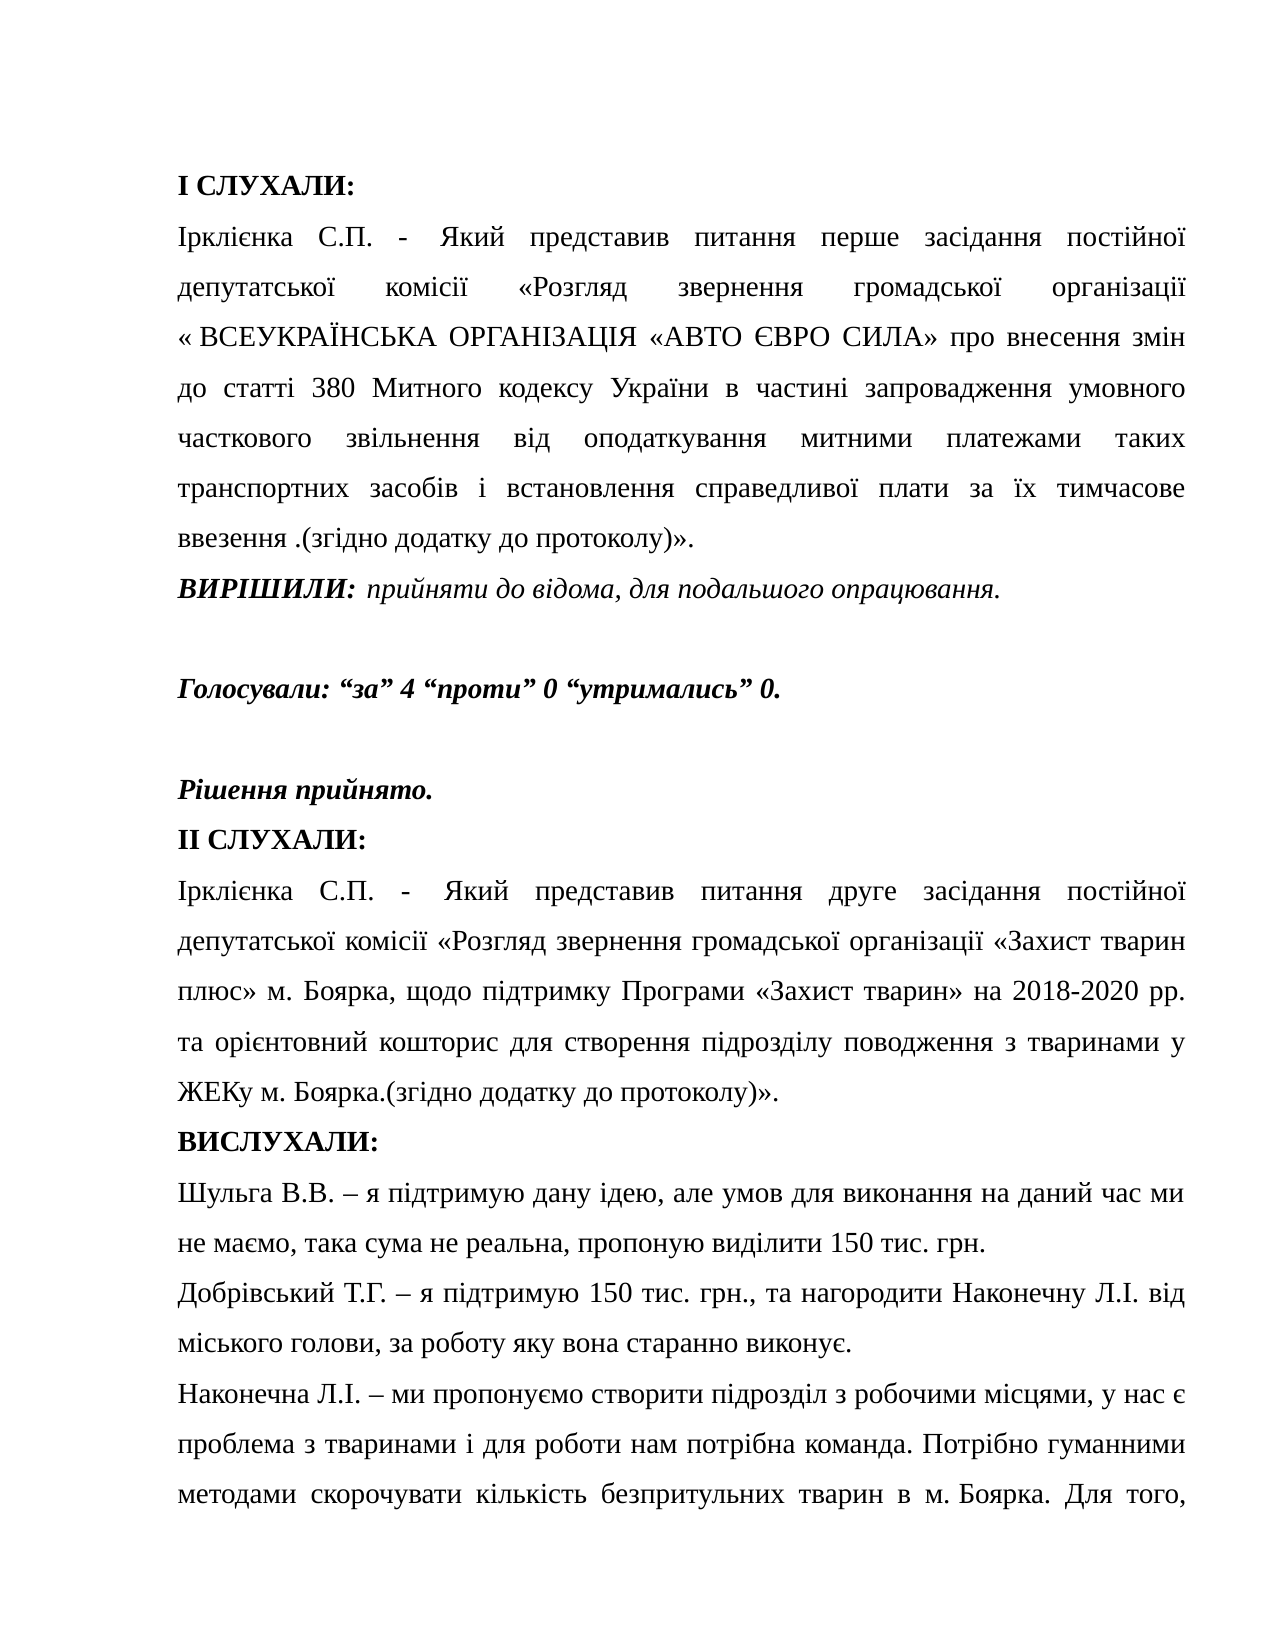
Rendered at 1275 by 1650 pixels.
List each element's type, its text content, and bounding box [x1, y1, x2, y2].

text I СЛУХАЛИ: [177, 168, 1186, 202]
text ВИРІШИЛИ: прийняти до відома, для подальшого опрацювання. [177, 571, 1186, 604]
text Голосували: “за” 4 “проти” 0 “утримались” 0. [177, 672, 1186, 705]
text Ірклієнка С.П. - Який представив питання друге засідання постійної депутатської комісії «Розгляд звернення громадської організації «Захист тварин плюс» м. Боярка, щодо підтримку Програми «Захист тварин» на 2018-2020 рр. та орієнтовний кошторис для створення підрозділу поводження з тваринами у ЖЕКу м. Боярка.(згідно додатку до протоколу)». [177, 873, 1186, 1108]
text Добрівський Т.Г. – я підтримую 150 тис. грн., та нагородити Наконечну Л.І. від міського голови, за роботу яку вона старанно виконує. [177, 1275, 1186, 1359]
text II СЛУХАЛИ: [177, 822, 1186, 856]
text Рішення прийнято. [177, 772, 1186, 806]
text Ірклієнка С.П. - Який представив питання перше засідання постійної депутатської комісії «Розгляд звернення громадської організації « ВСЕУКРАЇНСЬКА ОРГАНІЗАЦІЯ «АВТО ЄВРО СИЛА» про внесення змін до статті 380 Митного кодексу України в частині запровадження умовного часткового звільнення від оподаткування митними платежами таких транспортних засобів і встановлення справедливої плати за їх тимчасове ввезення .(згідно додатку до протоколу)». [177, 219, 1186, 554]
text ВИСЛУХАЛИ: [177, 1124, 1186, 1158]
text Шульга В.В. – я підтримую дану ідею, але умов для виконання на даний час ми не маємо, така сума не реальна, пропоную виділити 150 тис. грн. [177, 1175, 1186, 1258]
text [177, 1376, 1186, 1510]
